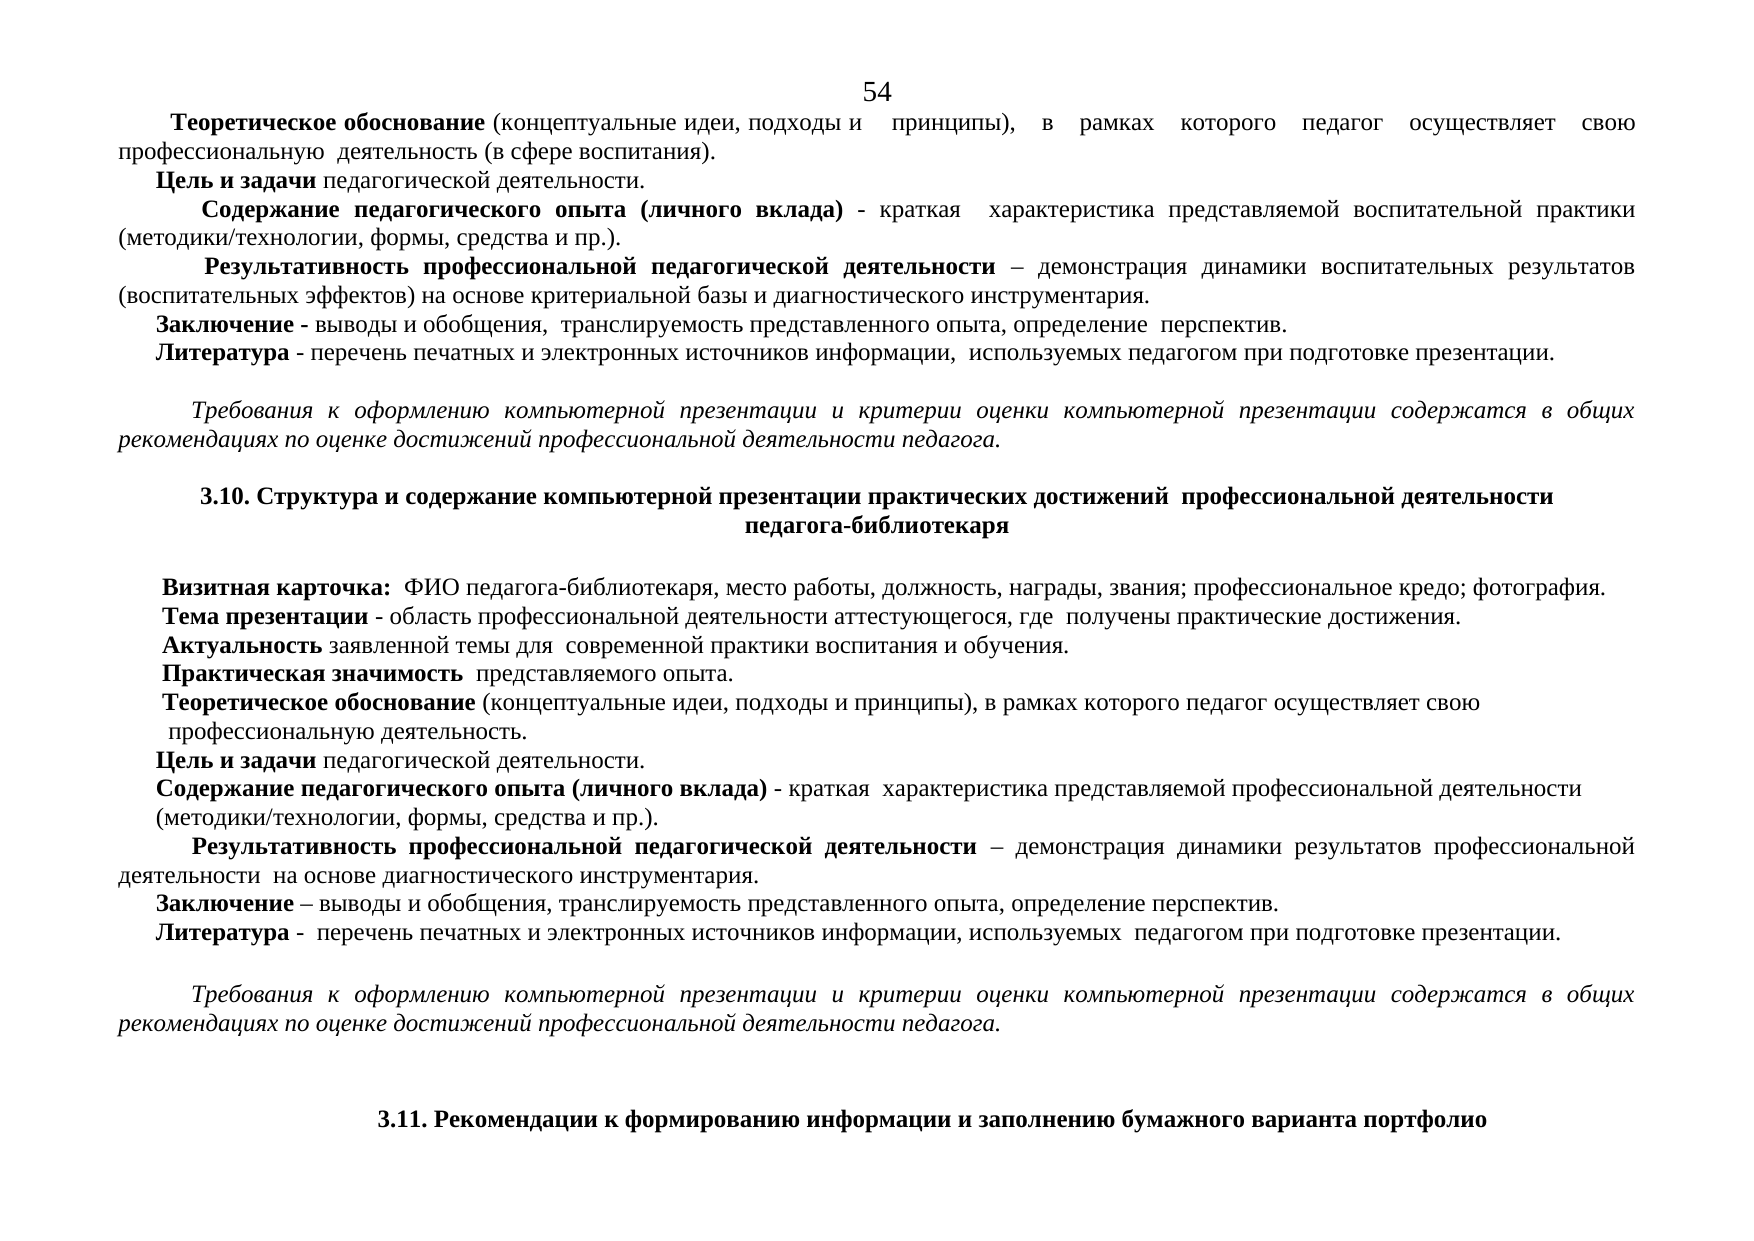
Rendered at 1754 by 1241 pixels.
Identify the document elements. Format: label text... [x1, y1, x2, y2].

text Результативность профессиональной педагогической деятельности – демонстрация динамики результатов профессиональной деятельности на основе диагностического инструментария. [118, 831, 1636, 888]
text Заключение - выводы и обобщения, транслируемость представленного опыта, определение перспектив. [118, 309, 1636, 337]
text Цель и задачи педагогической деятельности. [118, 165, 1636, 194]
text Требования к оформлению компьютерной презентации и критерии оценки компьютерной презентации содержатся в общих рекомендациях по оценке достижений профессиональной деятельности педагога. [118, 395, 1636, 452]
text Заключение – выводы и обобщения, транслируемость представленного опыта, определение перспектив. [118, 888, 1636, 917]
text 3.10. Структура и содержание компьютерной презентации практических достижений профессиональной деятельности [118, 481, 1636, 510]
text 3.11. Рекомендации к формированию информации и заполнению бумажного варианта портфолио [156, 1104, 1636, 1133]
text Теоретическое обоснование (концептуальные идеи, подходы и принципы), в рамках которого педагог осуществляет свою профессиональную деятельность (в сфере воспитания). [118, 107, 1636, 165]
text Содержание педагогического опыта (личного вклада) - краткая характеристика представляемой воспитательной практики (методики/технологии, формы, средства и пр.). [118, 194, 1636, 251]
text (методики/технологии, формы, средства и пр.). [118, 802, 1636, 831]
text профессиональную деятельность. [118, 716, 1636, 745]
text Тема презентации - область профессиональной деятельности аттестующегося, где получены практические достижения. [118, 601, 1636, 630]
text педагога-библиотекаря [118, 510, 1636, 539]
text Практическая значимость представляемого опыта. [118, 658, 1636, 687]
text Содержание педагогического опыта (личного вклада) - краткая характеристика представляемой профессиональной деятельности [118, 773, 1636, 802]
text Теоретическое обоснование (концептуальные идеи, подходы и принципы), в рамках которого педагог осуществляет свою [118, 687, 1636, 716]
text Актуальность заявленной темы для современной практики воспитания и обучения. [118, 630, 1636, 658]
text Результативность профессиональной педагогической деятельности – демонстрация динамики воспитательных результатов (воспитательных эффектов) на основе критериальной базы и диагностического инструментария. [118, 251, 1636, 309]
text Требования к оформлению компьютерной презентации и критерии оценки компьютерной презентации содержатся в общих рекомендациях по оценке достижений профессиональной деятельности педагога. [118, 979, 1636, 1037]
text Литература - перечень печатных и электронных источников информации, используемых педагогом при подготовке презентации. [118, 917, 1636, 946]
text Цель и задачи педагогической деятельности. [118, 745, 1636, 773]
text Визитная карточка: ФИО педагога-библиотекаря, место работы, должность, награды, звания; профессиональное кредо; фотография. [118, 572, 1636, 601]
text Литература - перечень печатных и электронных источников информации, используемых педагогом при подготовке презентации. [118, 337, 1636, 366]
